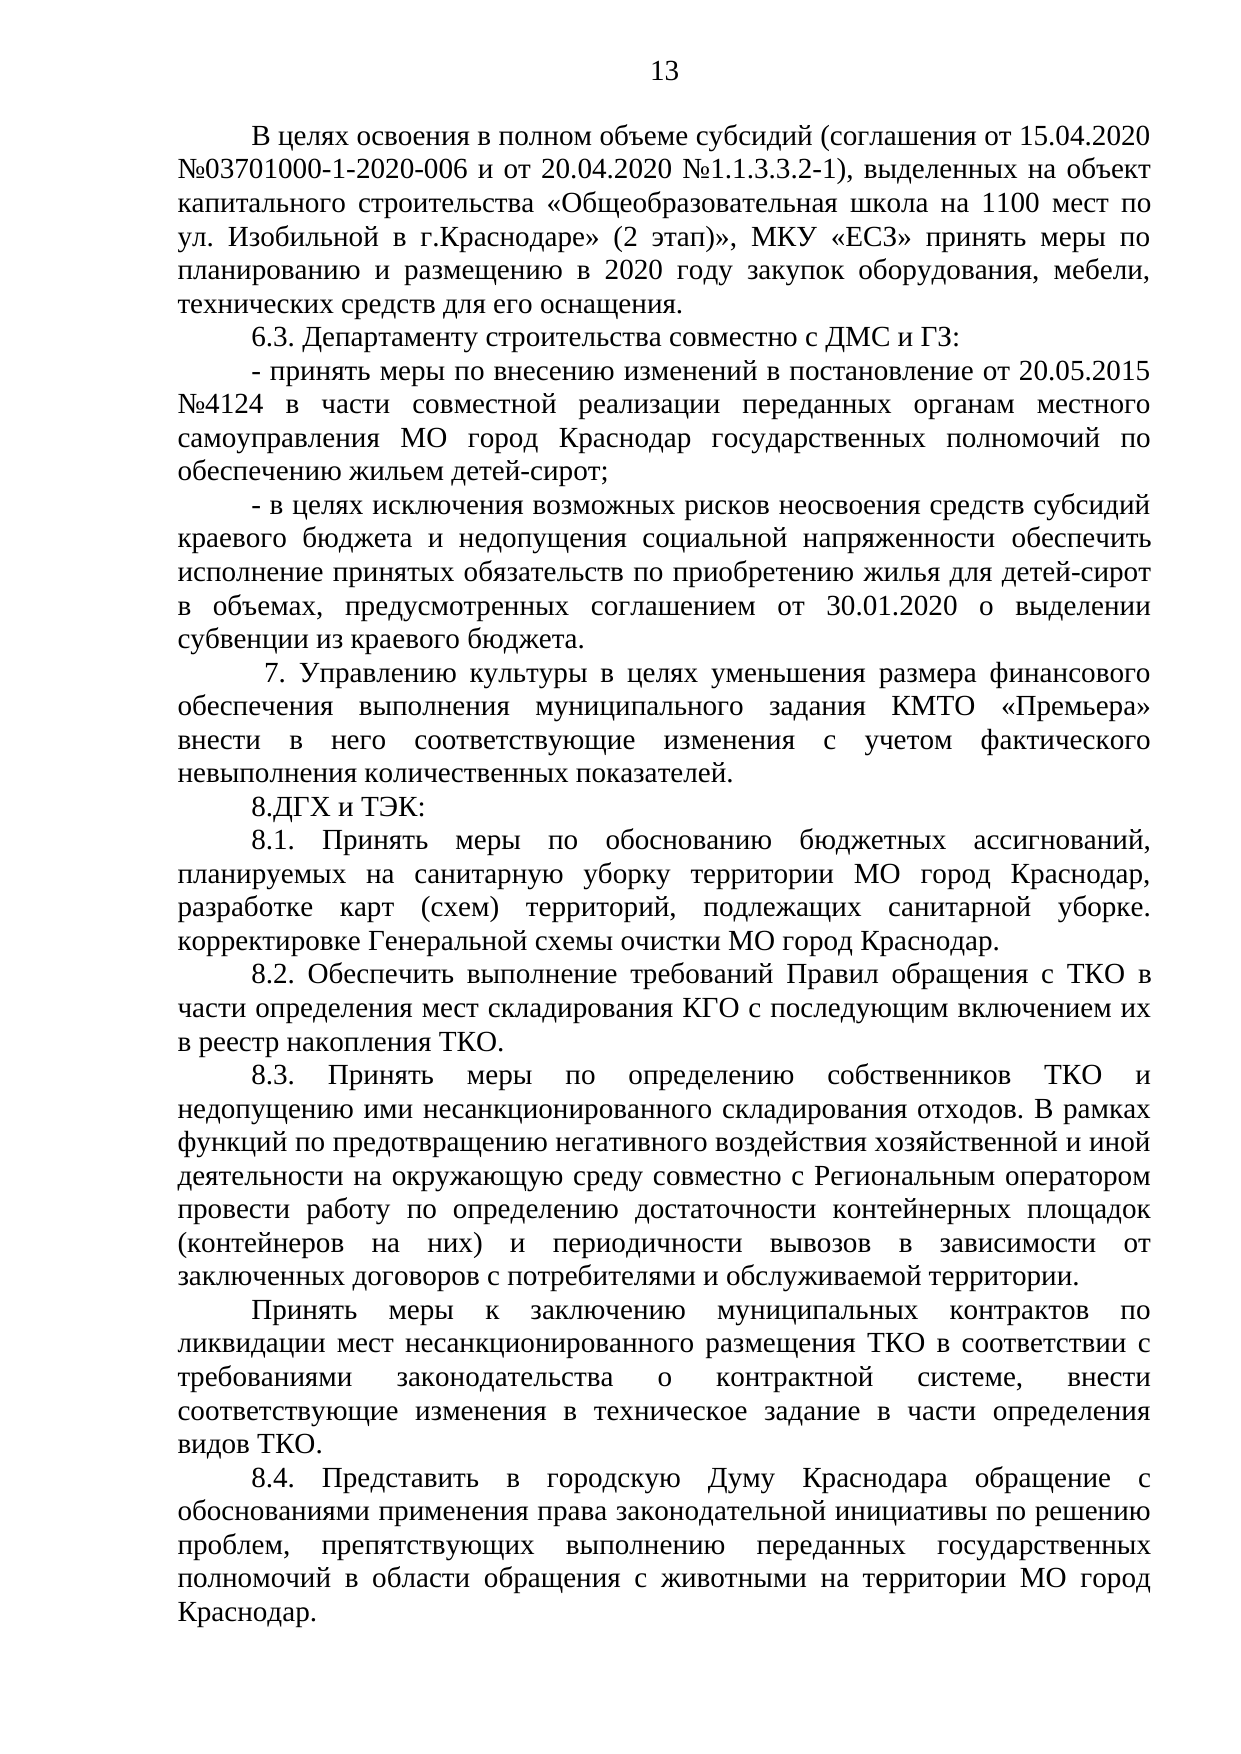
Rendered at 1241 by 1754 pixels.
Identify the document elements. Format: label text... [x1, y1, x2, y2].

text 8.1. Принять меры по обоснованию бюджетных ассигнований, планируемых на санитарную уборку территории МО город Краснодар, разработке карт (схем) территорий, подлежащих санитарной уборке. корректировке Генеральной схемы очистки МО город Краснодар. [177, 822, 1152, 957]
text 6.3. Департаменту строительства совместно с ДМС и ГЗ: [177, 319, 1152, 353]
text 8.4. Представить в городскую Думу Краснодара обращение с обоснованиями применения права законодательной инициативы по решению проблем, препятствующих выполнению переданных государственных полномочий в области обращения с животными на территории МО город Краснодар. [177, 1460, 1152, 1627]
text В целях освоения в полном объеме субсидий (соглашения от 15.04.2020 №03701000-1-2020-006 и от 20.04.2020 №1.1.3.3.2-1), выделенных на объект капитального строительства «Общеобразовательная школа на 1100 мест по ул. Изобильной в г.Краснодаре» (2 этап)», МКУ «ЕСЗ» принять меры по планированию и размещению в 2020 году закупок оборудования, мебели, технических средств для его оснащения. [177, 118, 1152, 319]
text Принять меры к заключению муниципальных контрактов по ликвидации мест несанкционированного размещения ТКО в соответствии с требованиями законодательства о контрактной системе, внести соответствующие изменения в техническое задание в части определения видов ТКО. [177, 1292, 1152, 1460]
text 8.2. Обеспечить выполнение требований Правил обращения с ТКО в части определения мест складирования КГО с последующим включением их в реестр накопления ТКО. [177, 957, 1152, 1057]
text - в целях исключения возможных рисков неосвоения средств субсидий краевого бюджета и недопущения социальной напряженности обеспечить исполнение принятых обязательств по приобретению жилья для детей-сирот в объемах, предусмотренных соглашением от 30.01.2020 о выделении субвенции из краевого бюджета. [177, 487, 1152, 655]
text 8.ДГХ и ТЭК: [177, 789, 1152, 822]
text 7. Управлению культуры в целях уменьшения размера финансового обеспечения выполнения муниципального задания КМТО «Премьера» внести в него соответствующие изменения с учетом фактического невыполнения количественных показателей. [177, 655, 1152, 789]
text 8.3. Принять меры по определению собственников ТКО и недопущению ими несанкционированного складирования отходов. В рамках функций по предотвращению негативного воздействия хозяйственной и иной деятельности на окружающую среду совместно с Региональным оператором провести работу по определению достаточности контейнерных площадок (контейнеров на них) и периодичности вывозов в зависимости от заключенных договоров с потребителями и обслуживаемой территории. [177, 1057, 1152, 1292]
text - принять меры по внесению изменений в постановление от 20.05.2015 №4124 в части совместной реализации переданных органам местного самоуправления МО город Краснодар государственных полномочий по обеспечению жильем детей-сирот; [177, 353, 1152, 487]
